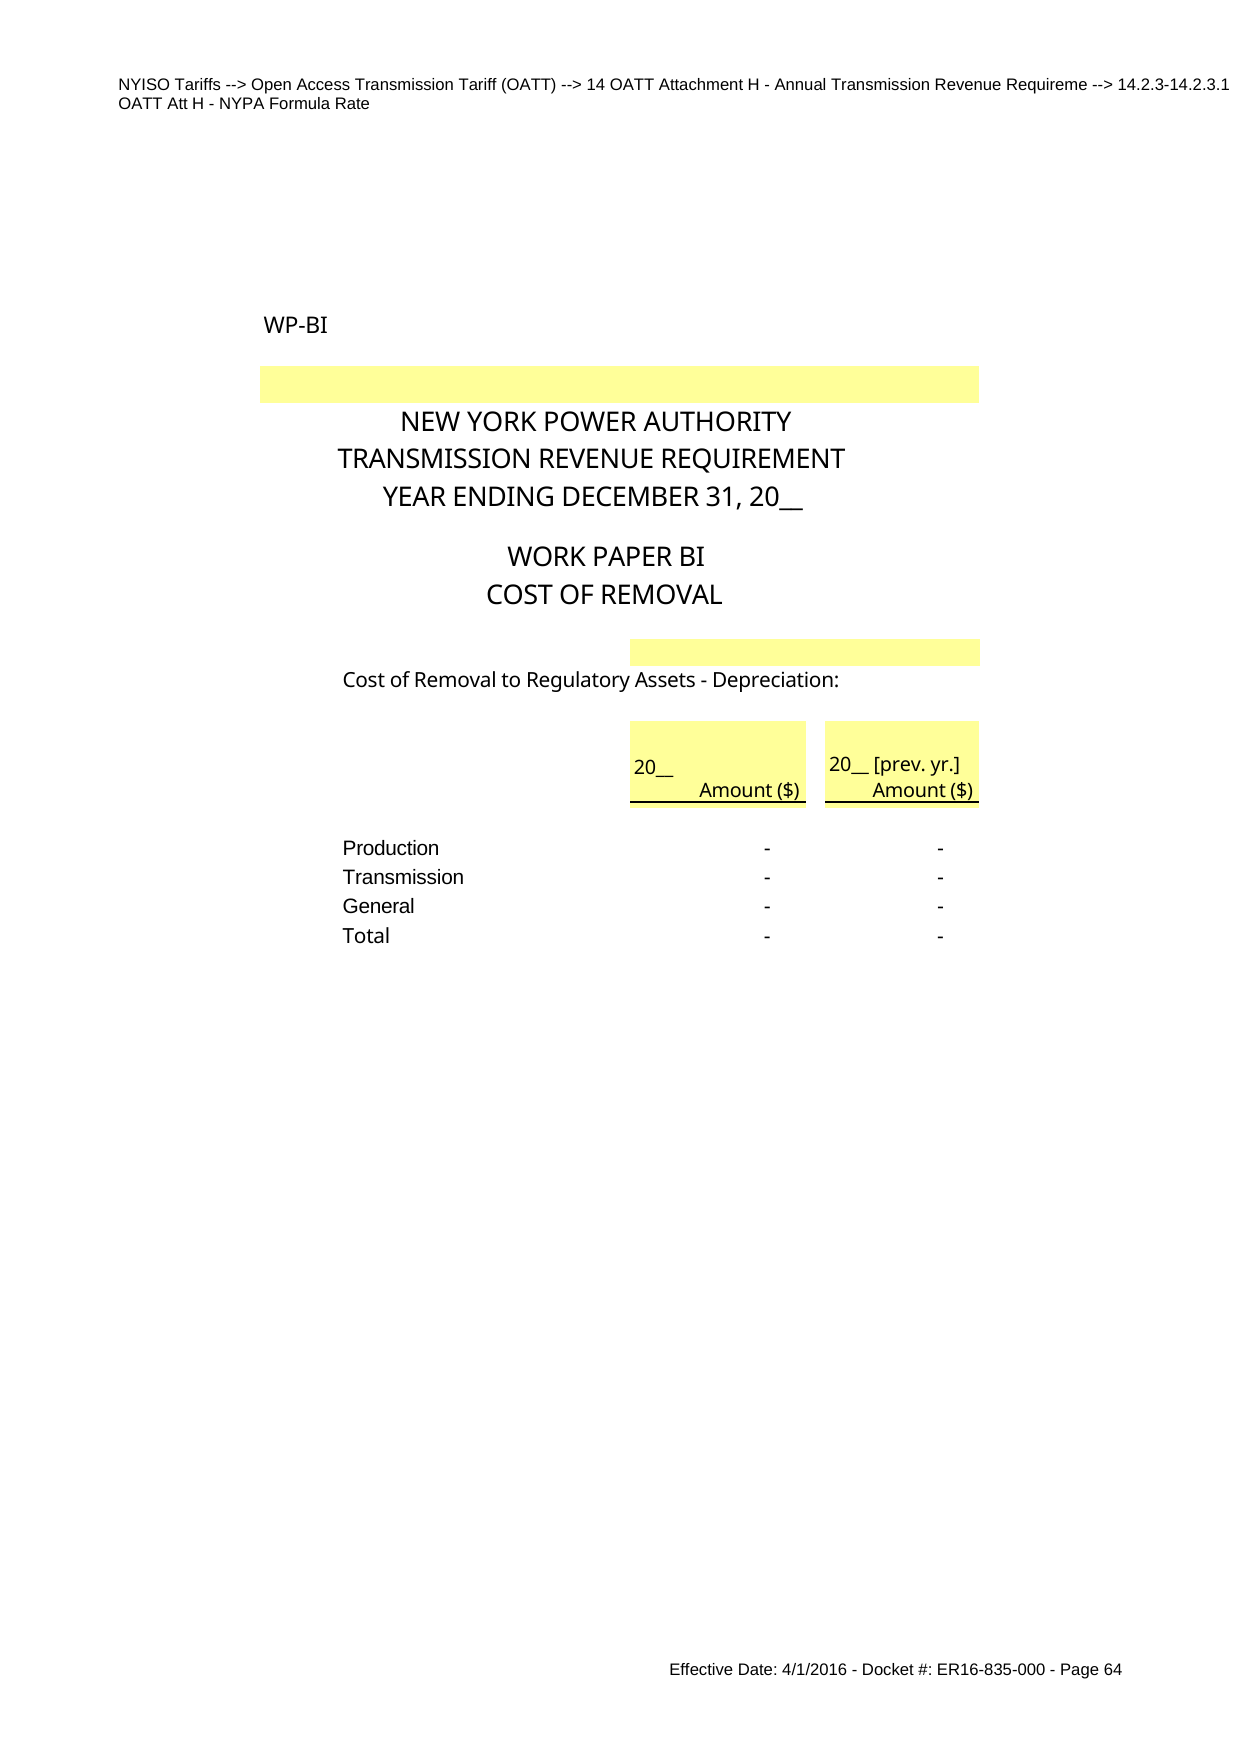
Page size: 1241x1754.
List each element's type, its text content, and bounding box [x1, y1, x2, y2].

text Total - - [342, 924, 1240, 949]
text WP-BI [263, 311, 1240, 339]
text Amount ($) Amount ($) [342, 779, 1240, 802]
text COST OF REMOVAL [486, 578, 1240, 611]
text NEW YORK POWER AUTHORITY [400, 405, 1240, 438]
text 20__ 20__ [prev. yr.] [342, 753, 1240, 776]
text TRANSMISSION REVENUE REQUIREMENT YEAR ENDING DECEMBER 31, 20__ [337, 438, 928, 513]
text General - - [342, 893, 1240, 919]
text Production - - [342, 836, 1240, 861]
text Transmission - - [342, 864, 1240, 890]
text WORK PAPER BI [507, 541, 1240, 573]
text Cost of Removal to Regulatory Assets - Depreciation: [342, 668, 1240, 693]
